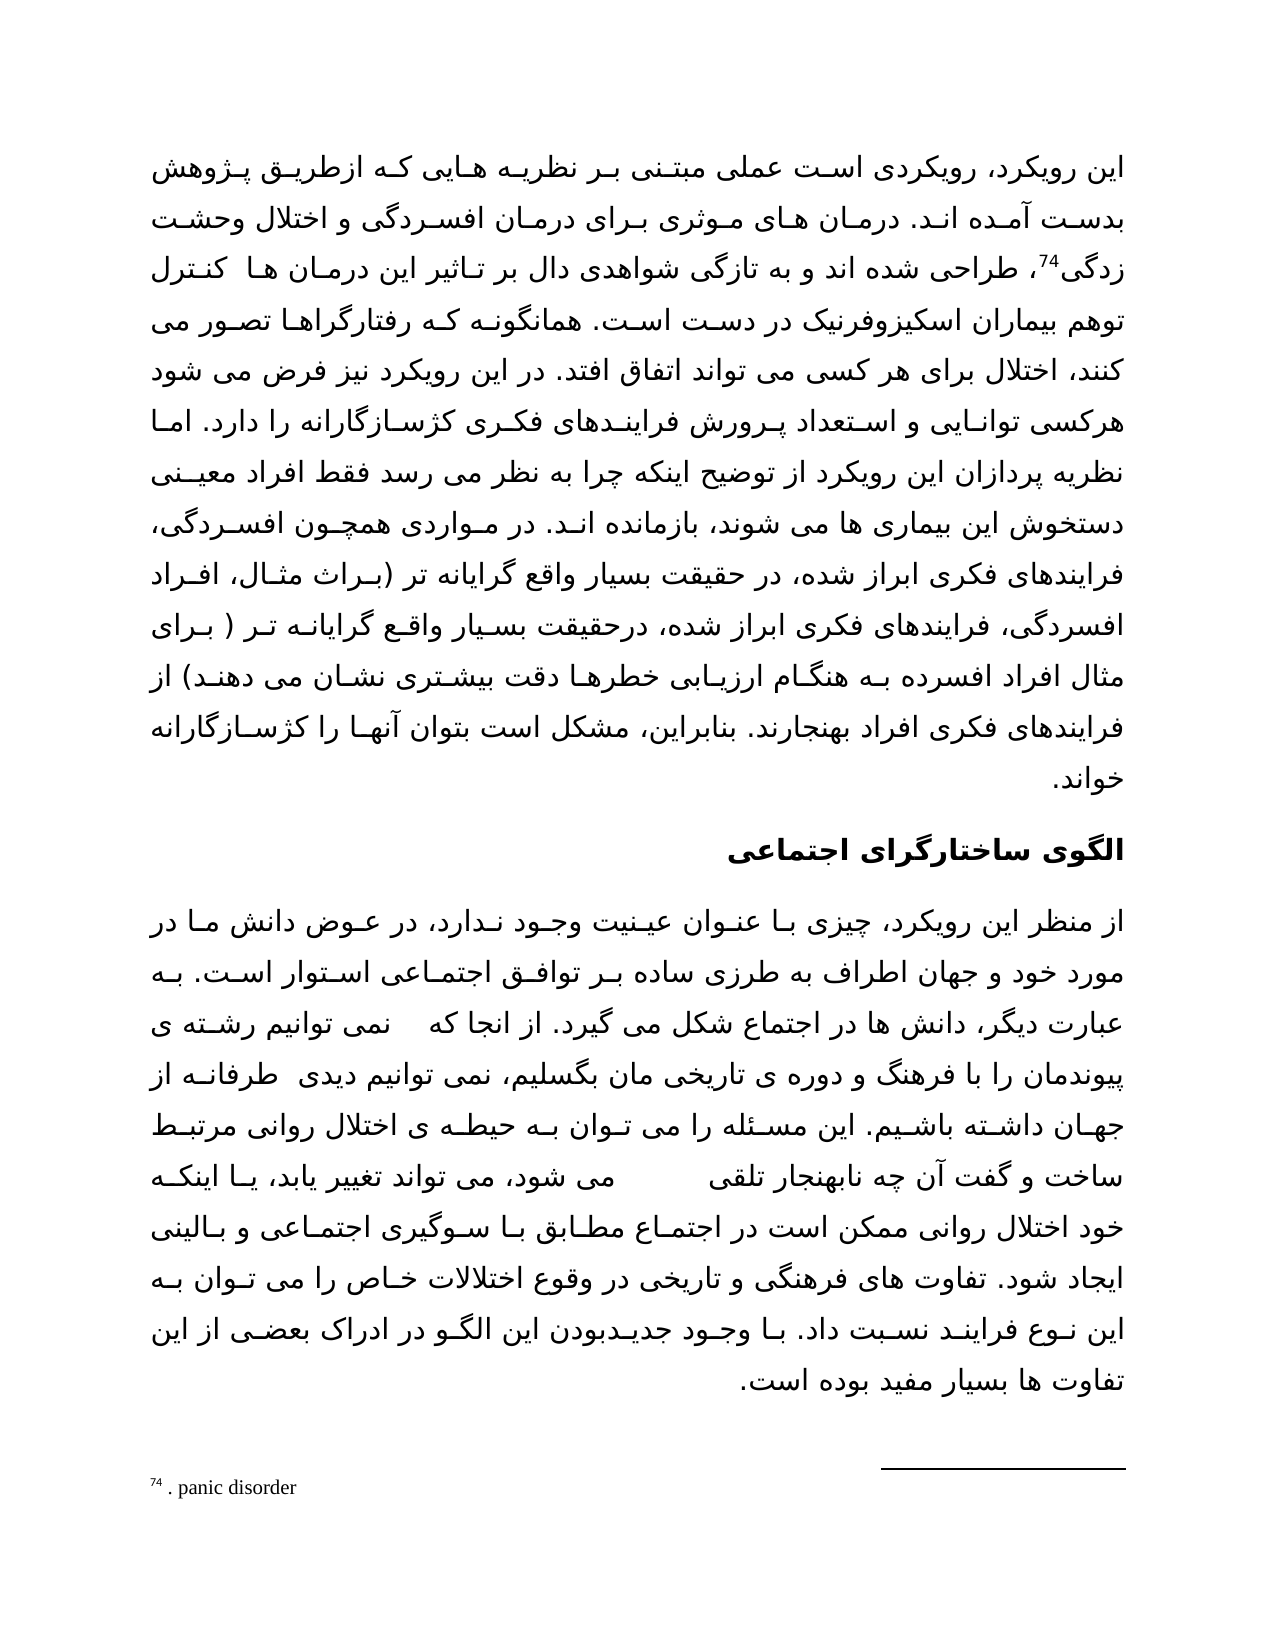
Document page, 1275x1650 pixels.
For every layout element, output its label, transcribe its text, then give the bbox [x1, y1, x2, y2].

text از منظر این رویکرد، چیزی با عنوان عینیت وجود ندارد، در عوض دانش ما در مورد خود و جهان اطراف به طرزی ساده بر توافق اجتماعی استوار است. به عبارت دیگر، دانش ها در اجتماع شکل می گیرد. از انجا که نمی توانیم رشته ی پیوندمان را با فرهنگ و دوره ی تاریخی مان بگسلیم، نمی توانیم دیدی طرفانه از جهان داشته باشیم. این مسئله را می توان به حیطه ی اختلال روانی مرتبط ساخت و گفت آن چه نابهنجار تلقی می شود، می تواند تغییر یابد، یا اینکه خود اختلال روانی ممکن است در اجتماع مطابق با سوگیری اجتماعی و بالینی ایجاد شود. تفاوت های فرهنگی و تاریخی در وقوع اختلالات خاص را می توان به این نوع فرایند نسبت داد. با وجود جدیدبودن این الگو در ادراک بعضی از این تفاوت ها بسیار مفید بوده است. [150, 905, 1125, 1397]
text الگوی ساختارگرای اجتماعی [150, 833, 1125, 867]
text این رویکرد، رویکردی است عملی مبتنی بر نظریه هایی که ازطریق پژوهش بدست آمده اند. درمان های موثری برای درمان افسردگی و اختلال وحشت زدگی، طراحی شده اند و به تازگی شواهدی دال بر تاثیر این درمان ها کنترل توهم بیماران اسکیزوفرنیک در دست است. همانگونه که رفتارگراها تصور می کنند، اختلال برای هر کسی می تواند اتفاق افتد. در این رویکرد نیز فرض می شود هرکسی توانایی و استعداد پرورش فرایندهای فکری کژسازگارانه را دارد. اما نظریه پردازان این رویکرد از توضیح اینکه چرا به نظر می رسد فقط افراد معینی دستخوش این بیماری ها می شوند، بازمانده اند. در مواردی همچون افسردگی، فرایندهای فکری ابراز شده، در حقیقت بسیار واقع گرایانه تر (براث مثال، افراد افسردگی، فرایندهای فکری ابراز شده، درحقیقت بسیار واقع گرایانه تر ( برای مثال افراد افسرده به هنگام ارزیابی خطرها دقت بیشتری نشان می دهند) از فرایندهای فکری افراد بهنجارند. بنابراین، مشکل است بتوان آنها را کژسازگارانه خواند. [150, 150, 1125, 795]
